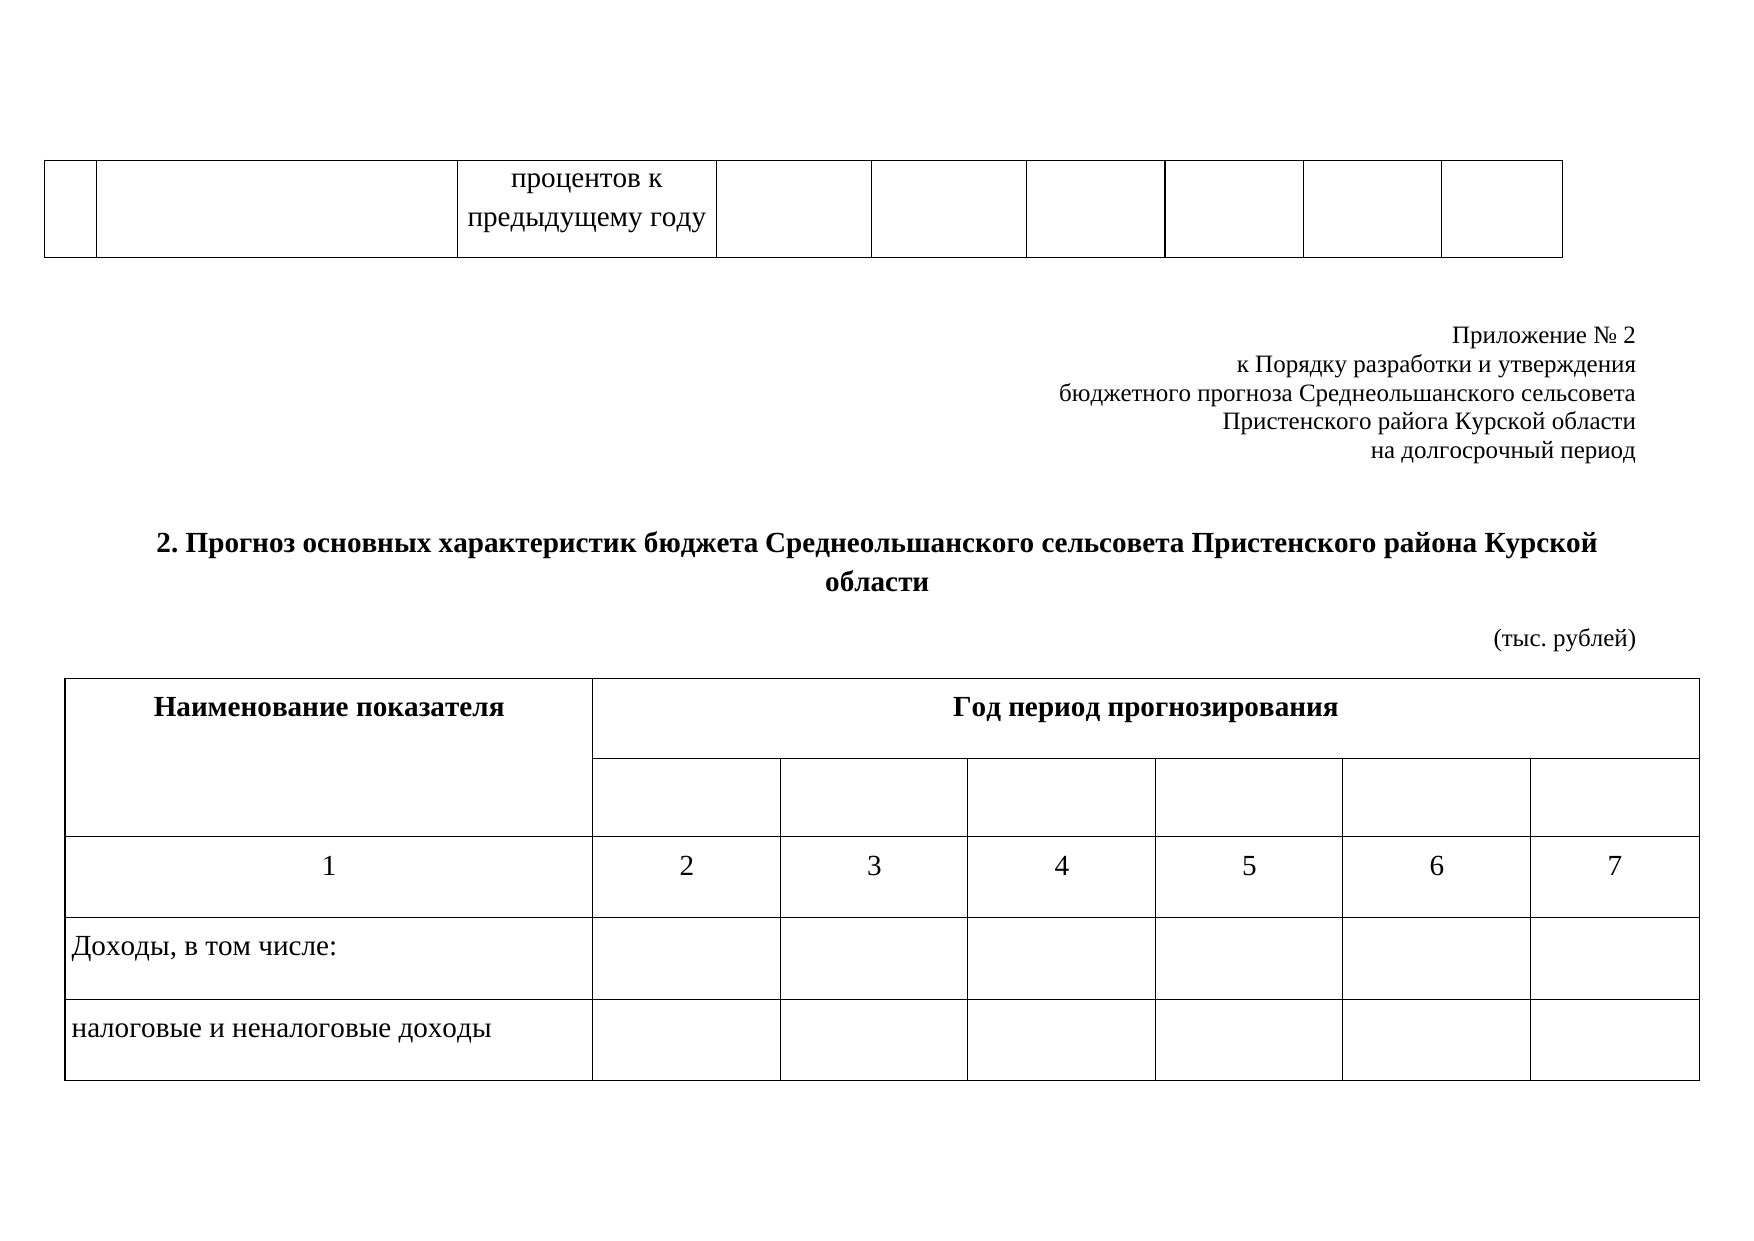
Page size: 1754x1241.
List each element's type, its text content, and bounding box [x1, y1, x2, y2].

text 2. Прогноз основных характеристик бюджета Среднеольшанского сельсовета Пристенского района Курской области [118, 526, 1636, 598]
text бюджетного прогноза Среднеольшанского сельсовета [118, 378, 1636, 406]
table_cell [1343, 1000, 1530, 1080]
table_cell [781, 759, 967, 836]
table_cell 6 [1343, 837, 1530, 917]
table_cell [1304, 161, 1441, 257]
table_cell 5 [1156, 837, 1342, 917]
table_cell 7 [1531, 837, 1699, 917]
table_cell [968, 759, 1155, 836]
table_cell [1343, 759, 1530, 836]
table_cell [1156, 759, 1342, 836]
table_cell [1531, 759, 1699, 836]
table_cell [1156, 918, 1342, 998]
text (тыс. рублей) [118, 623, 1636, 652]
table_cell [717, 161, 871, 257]
text Приложение № 2 [118, 320, 1636, 349]
table_cell [1442, 161, 1562, 257]
table_cell [593, 759, 780, 836]
table_cell [593, 1000, 780, 1080]
table_cell [1343, 918, 1530, 998]
table_cell [781, 918, 967, 998]
table_header Наименование показателя [66, 679, 592, 836]
text Пристенского райога Курской области [118, 406, 1636, 435]
table_cell налоговые и неналоговые доходы [66, 1000, 592, 1080]
table_cell 2 [593, 837, 780, 917]
table_cell процентов к предыдущему году [458, 161, 716, 257]
table_cell [1166, 161, 1303, 257]
table_cell [968, 918, 1155, 998]
table_cell [872, 161, 1026, 257]
table_header Год период прогнозирования [593, 679, 1699, 758]
text на долгосрочный период [118, 435, 1636, 464]
text к Порядку разработки и утверждения [118, 349, 1636, 378]
table_cell 3 [781, 837, 967, 917]
table_cell [593, 918, 780, 998]
table_cell [1531, 918, 1699, 998]
table_cell 4 [968, 837, 1155, 917]
table_cell 1 [66, 837, 592, 917]
table_cell [1027, 161, 1164, 257]
table_cell [1156, 1000, 1342, 1080]
table_cell [1531, 1000, 1699, 1080]
table_cell [968, 1000, 1155, 1080]
table_cell [97, 161, 457, 257]
table_cell Доходы, в том числе: [66, 918, 592, 998]
table_cell [781, 1000, 967, 1080]
